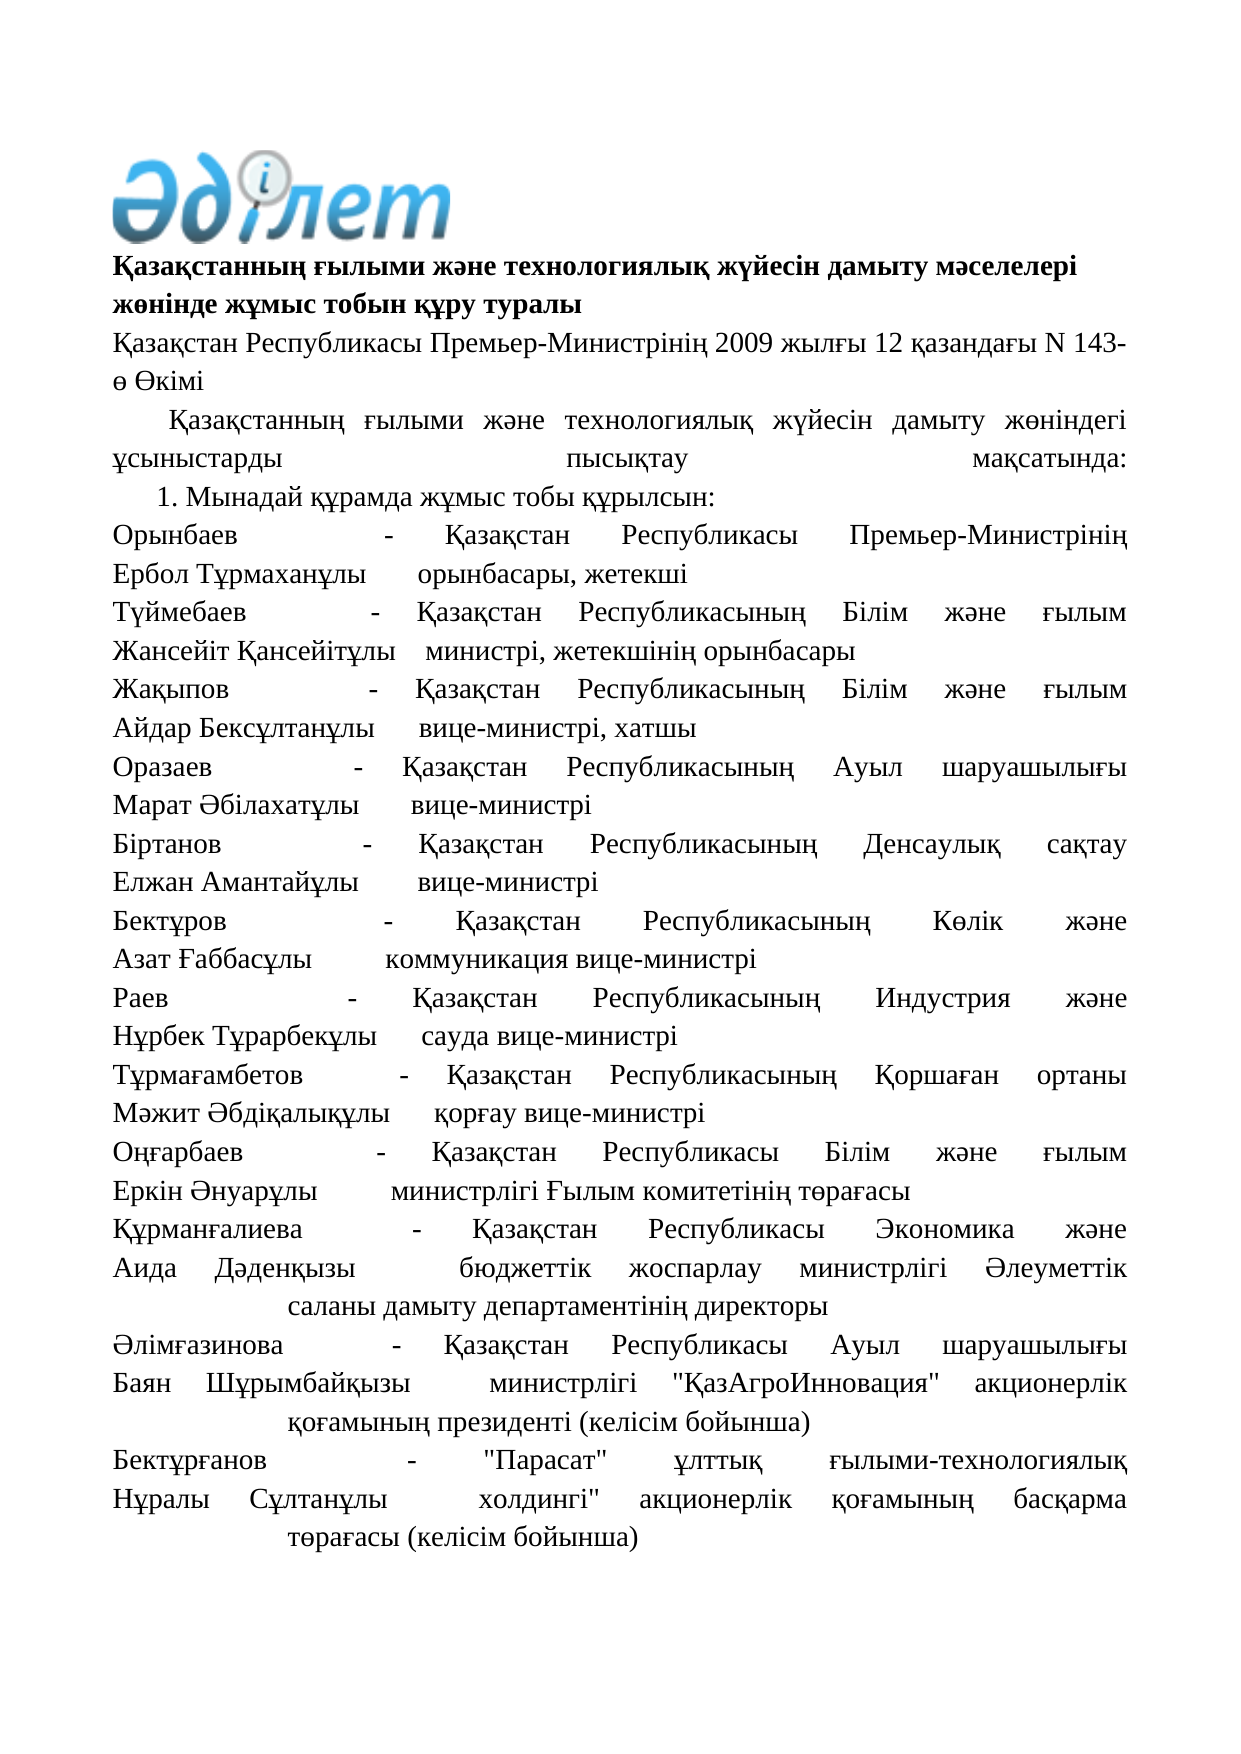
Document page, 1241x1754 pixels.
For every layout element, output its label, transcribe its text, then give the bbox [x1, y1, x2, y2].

text Оңғарбаев - Қазақстан Республикасы Білім және ғылым Еркін Әнуарұлы министрлігі Ғылым комитетінің төрағасы [112, 1134, 1128, 1206]
text Түймебаев - Қазақстан Республикасының Білім және ғылым Жансейіт Қансейітұлы министрі, жетекшінің орынбасары [112, 594, 1128, 667]
text Орынбаев - Қазақстан Республикасы Премьер-Министрінің Ербол Тұрмаханұлы орынбасары, жетекші [112, 517, 1128, 589]
text Оразаев - Қазақстан Республикасының Ауыл шаруашылығы Марат Әбілахатұлы вице-министрі [112, 749, 1128, 821]
text Жақыпов - Қазақстан Республикасының Білім және ғылым Айдар Бексұлтанұлы вице-министрі, хатшы [112, 672, 1128, 744]
picture [112, 150, 451, 244]
text Қазақстан Республикасы Премьер-Министрінің 2009 жылғы 12 қазандағы N 143-ө Өкімі [112, 325, 1128, 397]
text Бектұрғанов - "Парасат" ұлттық ғылыми-технологиялық Нұралы Сұлтанұлы холдингі" акционерлік қоғамының басқарма төрағасы (келісім бойынша) [112, 1442, 1128, 1553]
text Әлімғазинова - Қазақстан Республикасы Ауыл шаруашылығы Баян Шұрымбайқызы министрлігі "ҚазАгроИнновация" акционерлік қоғамының президенті (келісім бойынша) [112, 1327, 1128, 1437]
text Біртанов - Қазақстан Республикасының Денсаулық сақтау Елжан Амантайұлы вице-министрі [112, 826, 1128, 898]
text Құрманғалиева - Қазақстан Республикасы Экономика және Аида Дәденқызы бюджеттік жоспарлау министрлігі Әлеуметтік саланы дамыту департаментінің директоры [112, 1211, 1128, 1322]
text Қазақстанның ғылыми және технологиялық жүйесін дамыту мәселелері жөнінде жұмыс тобын құру туралы [112, 248, 1128, 320]
text Тұрмағамбетов - Қазақстан Республикасының Қоршаған ортаны Мәжит Әбдіқалықұлы қорғау вице-министрі [112, 1057, 1128, 1129]
text Бектұров - Қазақстан Республикасының Көлік және Азат Ғаббасұлы коммуникация вице-министрі [112, 903, 1128, 975]
text Қазақстанның ғылыми және технологиялық жүйесін дамыту жөніндегі ұсыныстарды пысықтау мақсатында: 1. Мынадай құрамда жұмыс тобы құрылсын: [112, 402, 1128, 512]
text Раев - Қазақстан Республикасының Индустрия және Нұрбек Тұрарбекұлы сауда вице-министрі [112, 980, 1128, 1052]
